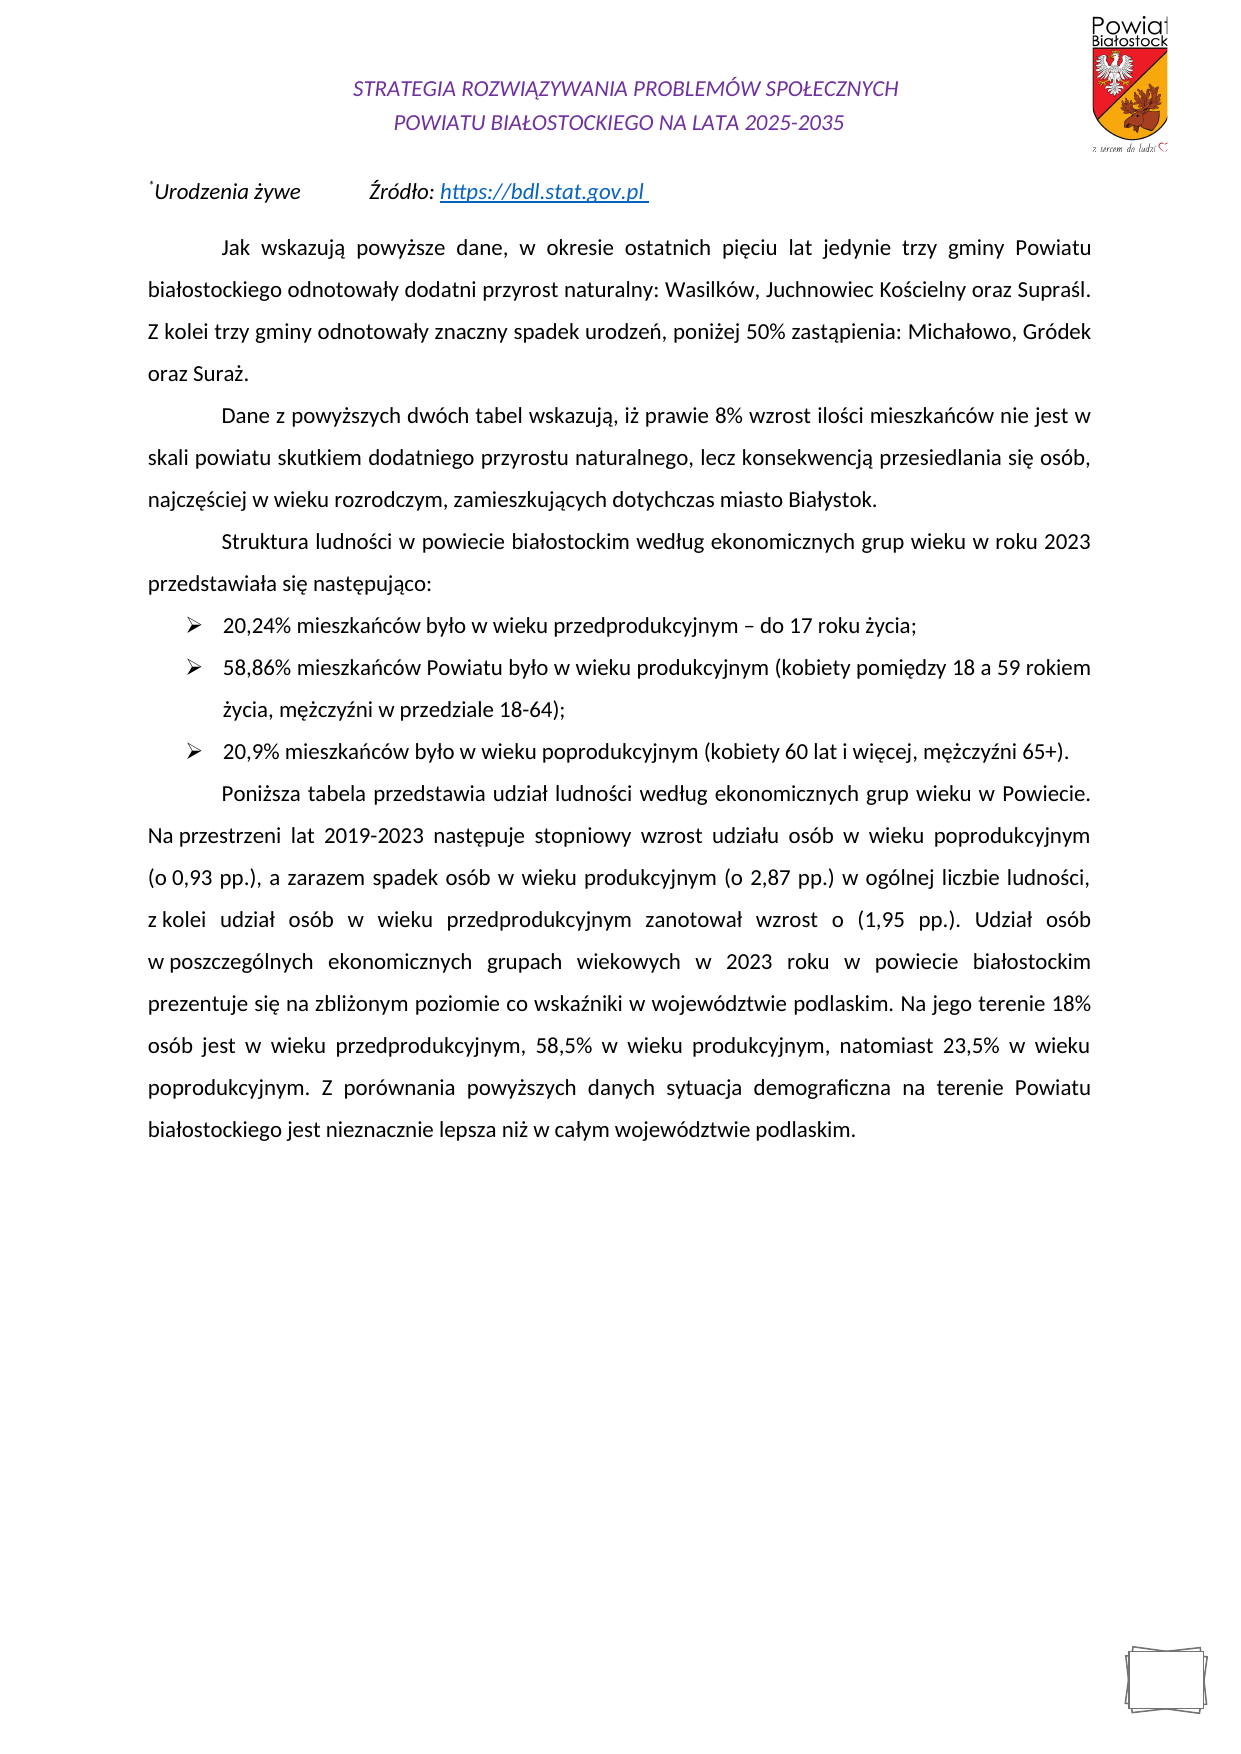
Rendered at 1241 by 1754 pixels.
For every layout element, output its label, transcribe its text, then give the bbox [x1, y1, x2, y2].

list 20,24% mieszkańców było w wieku przedprodukcyjnym – do 17 roku życia; [185, 611, 1093, 639]
text Poniższa tabela przedstawia udział ludności według ekonomicznych grup wieku w Powiecie. Na przestrzeni lat 2019-2023 następuje stopniowy wzrost udziału osób w wieku poprodukcyjnym (o 0,93 pp.), a zarazem spadek osób w wieku produkcyjnym (o 2,87 pp.) w ogólnej liczbie ludności, z kolei udział osób w wieku przedprodukcyjnym zanotował wzrost o (1,95 pp.). Udział osób w poszczególnych ekonomicznych grupach wiekowych w 2023 roku w powiecie białostockim prezentuje się na zbliżonym poziomie co wskaźniki w województwie podlaskim. Na jego terenie 18% osób jest w wieku przedprodukcyjnym, 58,5% w wieku produkcyjnym, natomiast 23,5% w wieku poprodukcyjnym. Z porównania powyższych danych sytuacja demograficzna na terenie Powiatu białostockiego jest nieznacznie lepsza niż w całym województwie podlaskim. [148, 779, 1093, 1143]
list 58,86% mieszkańców Powiatu było w wieku produkcyjnym (kobiety pomiędzy 18 a 59 rokiem życia, mężczyźni w przedziale 18-64); [185, 653, 1093, 723]
text *Urodzenia żywe Źródło: https://bdl.stat.gov.pl [148, 177, 1093, 205]
text Jak wskazują powyższe dane, w okresie ostatnich pięciu lat jedynie trzy gminy Powiatu białostockiego odnotowały dodatni przyrost naturalny: Wasilków, Juchnowiec Kościelny oraz Supraśl. Z kolei trzy gminy odnotowały znaczny spadek urodzeń, poniżej 50% zastąpienia: Michałowo, Gródek oraz Suraż. [148, 233, 1093, 387]
text Struktura ludności w powiecie białostockim według ekonomicznych grup wieku w roku 2023 przedstawiała się następująco: [148, 527, 1093, 597]
list 20,9% mieszkańców było w wieku poprodukcyjnym (kobiety 60 lat i więcej, mężczyźni 65+). [185, 737, 1093, 765]
picture [1092, 16, 1168, 151]
text Dane z powyższych dwóch tabel wskazują, iż prawie 8% wzrost ilości mieszkańców nie jest w skali powiatu skutkiem dodatniego przyrostu naturalnego, lecz konsekwencją przesiedlania się osób, najczęściej w wieku rozrodczym, zamieszkujących dotychczas miasto Białystok. [148, 401, 1093, 513]
